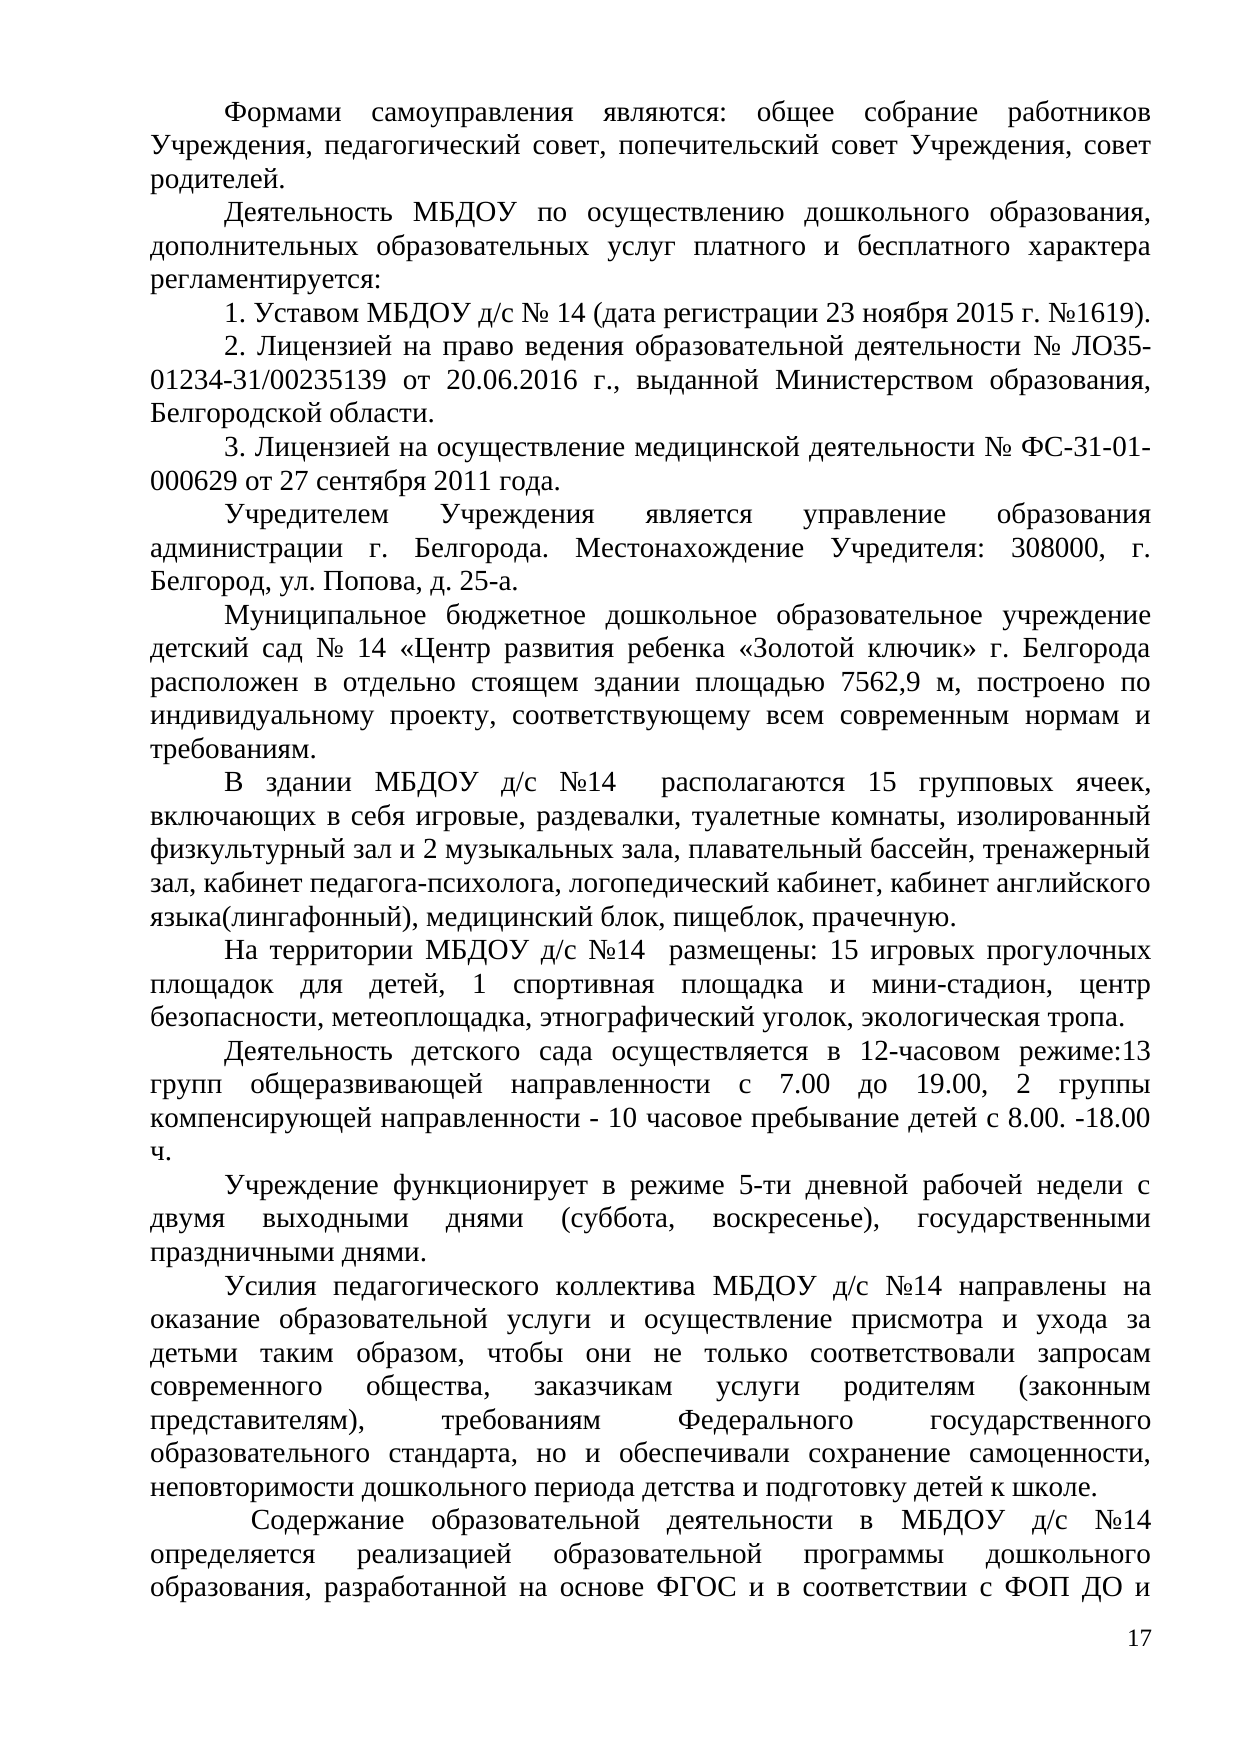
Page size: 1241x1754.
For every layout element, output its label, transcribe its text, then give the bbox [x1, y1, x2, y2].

text Формами самоуправления являются: общее собрание работников Учреждения, педагогический совет, попечительский совет Учреждения, совет родителей. [150, 94, 1152, 194]
text 2. Лицензией на право ведения образовательной деятельности № ЛО35-01234-31/00235139 от 20.06.2016 г., выданной Министерством образования, Белгородской области. [150, 328, 1152, 429]
text Деятельность детского сада осуществляется в 12-часовом режиме:13 групп общеразвивающей направленности с 7.00 до 19.00, 2 группы компенсирующей направленности - 10 часовое пребывание детей с 8.00. -18.00 ч. [150, 1033, 1152, 1167]
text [150, 1502, 1152, 1603]
text Учреждение функционирует в режиме 5-ти дневной рабочей недели с двумя выходными днями (суббота, воскресенье), государственными праздничными днями. [150, 1167, 1152, 1268]
text На территории МБДОУ д/с №14 размещены: 15 игровых прогулочных площадок для детей, 1 спортивная площадка и мини-стадион, центр безопасности, метеоплощадка, этнографический уголок, экологическая тропа. [150, 932, 1152, 1033]
text Усилия педагогического коллектива МБДОУ д/с №14 направлены на оказание образовательной услуги и осуществление присмотра и ухода за детьми таким образом, чтобы они не только соответствовали запросам современного общества, заказчикам услуги родителям (законным представителям), требованиям Федерального государственного образовательного стандарта, но и обеспечивали сохранение самоценности, неповторимости дошкольного периода детства и подготовку детей к школе. [150, 1268, 1152, 1502]
text Деятельность МБДОУ по осуществлению дошкольного образования, дополнительных образовательных услуг платного и бесплатного характера регламентируется: [150, 194, 1152, 295]
text 3. Лицензией на осуществление медицинской деятельности № ФС-31-01-000629 от 27 сентября 2011 года. [150, 429, 1152, 496]
text 1. Уставом МБДОУ д/с № 14 (дата регистрации 23 ноября 2015 г. №1619). [150, 295, 1152, 328]
text Муниципальное бюджетное дошкольное образовательное учреждение детский сад № 14 «Центр развития ребенка «Золотой ключик» г. Белгорода расположен в отдельно стоящем здании площадью 7562,9 м, построено по индивидуальному проекту, соответствующему всем современным нормам и требованиям. [150, 597, 1152, 764]
text В здании МБДОУ д/с №14 располагаются 15 групповых ячеек, включающих в себя игровые, раздевалки, туалетные комнаты, изолированный физкультурный зал и 2 музыкальных зала, плавательный бассейн, тренажерный зал, кабинет педагога-психолога, логопедический кабинет, кабинет английского языка(лингафонный), медицинский блок, пищеблок, прачечную. [150, 764, 1152, 932]
text Учредителем Учреждения является управление образования администрации г. Белгорода. Местонахождение Учредителя: 308000, г. Белгород, ул. Попова, д. 25-а. [150, 496, 1152, 597]
